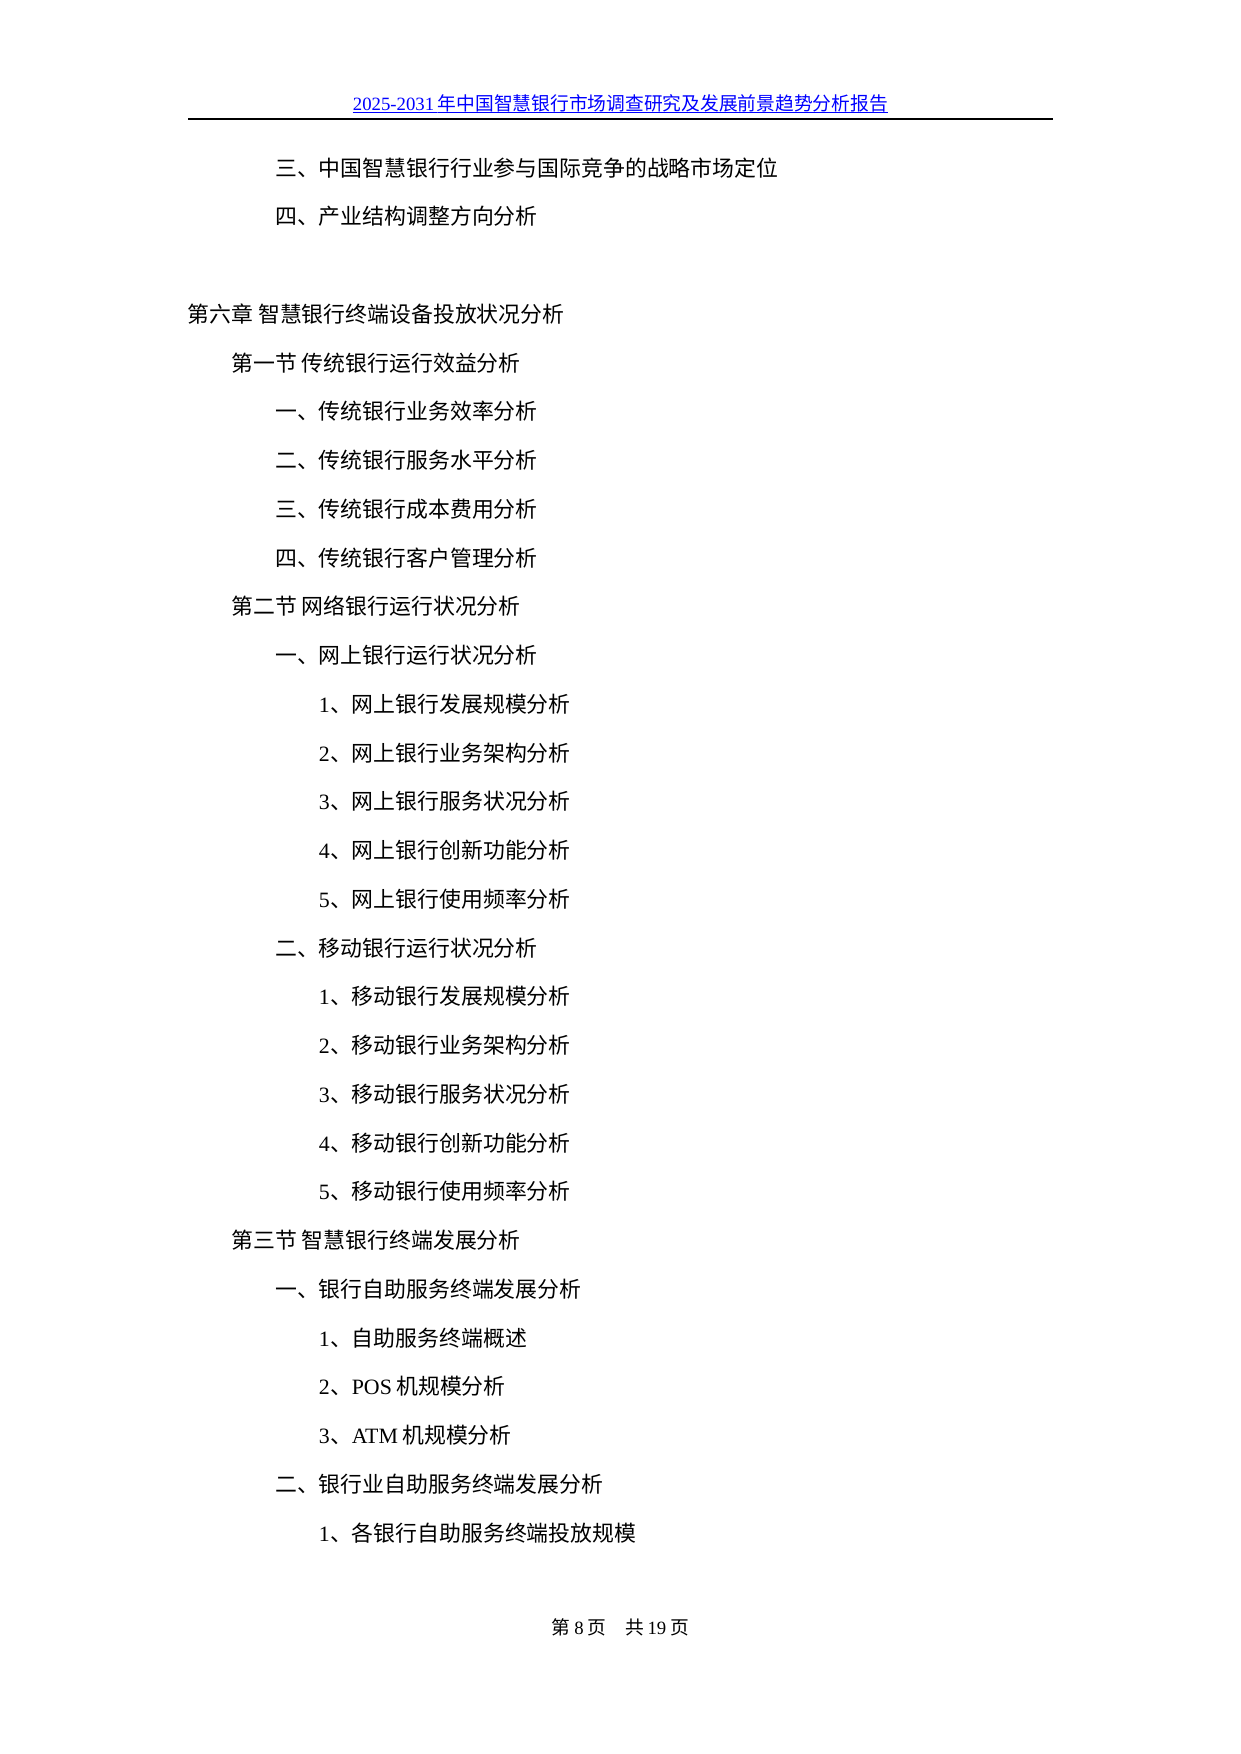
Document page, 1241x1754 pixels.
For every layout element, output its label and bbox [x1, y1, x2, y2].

text [187, 150, 1053, 1548]
